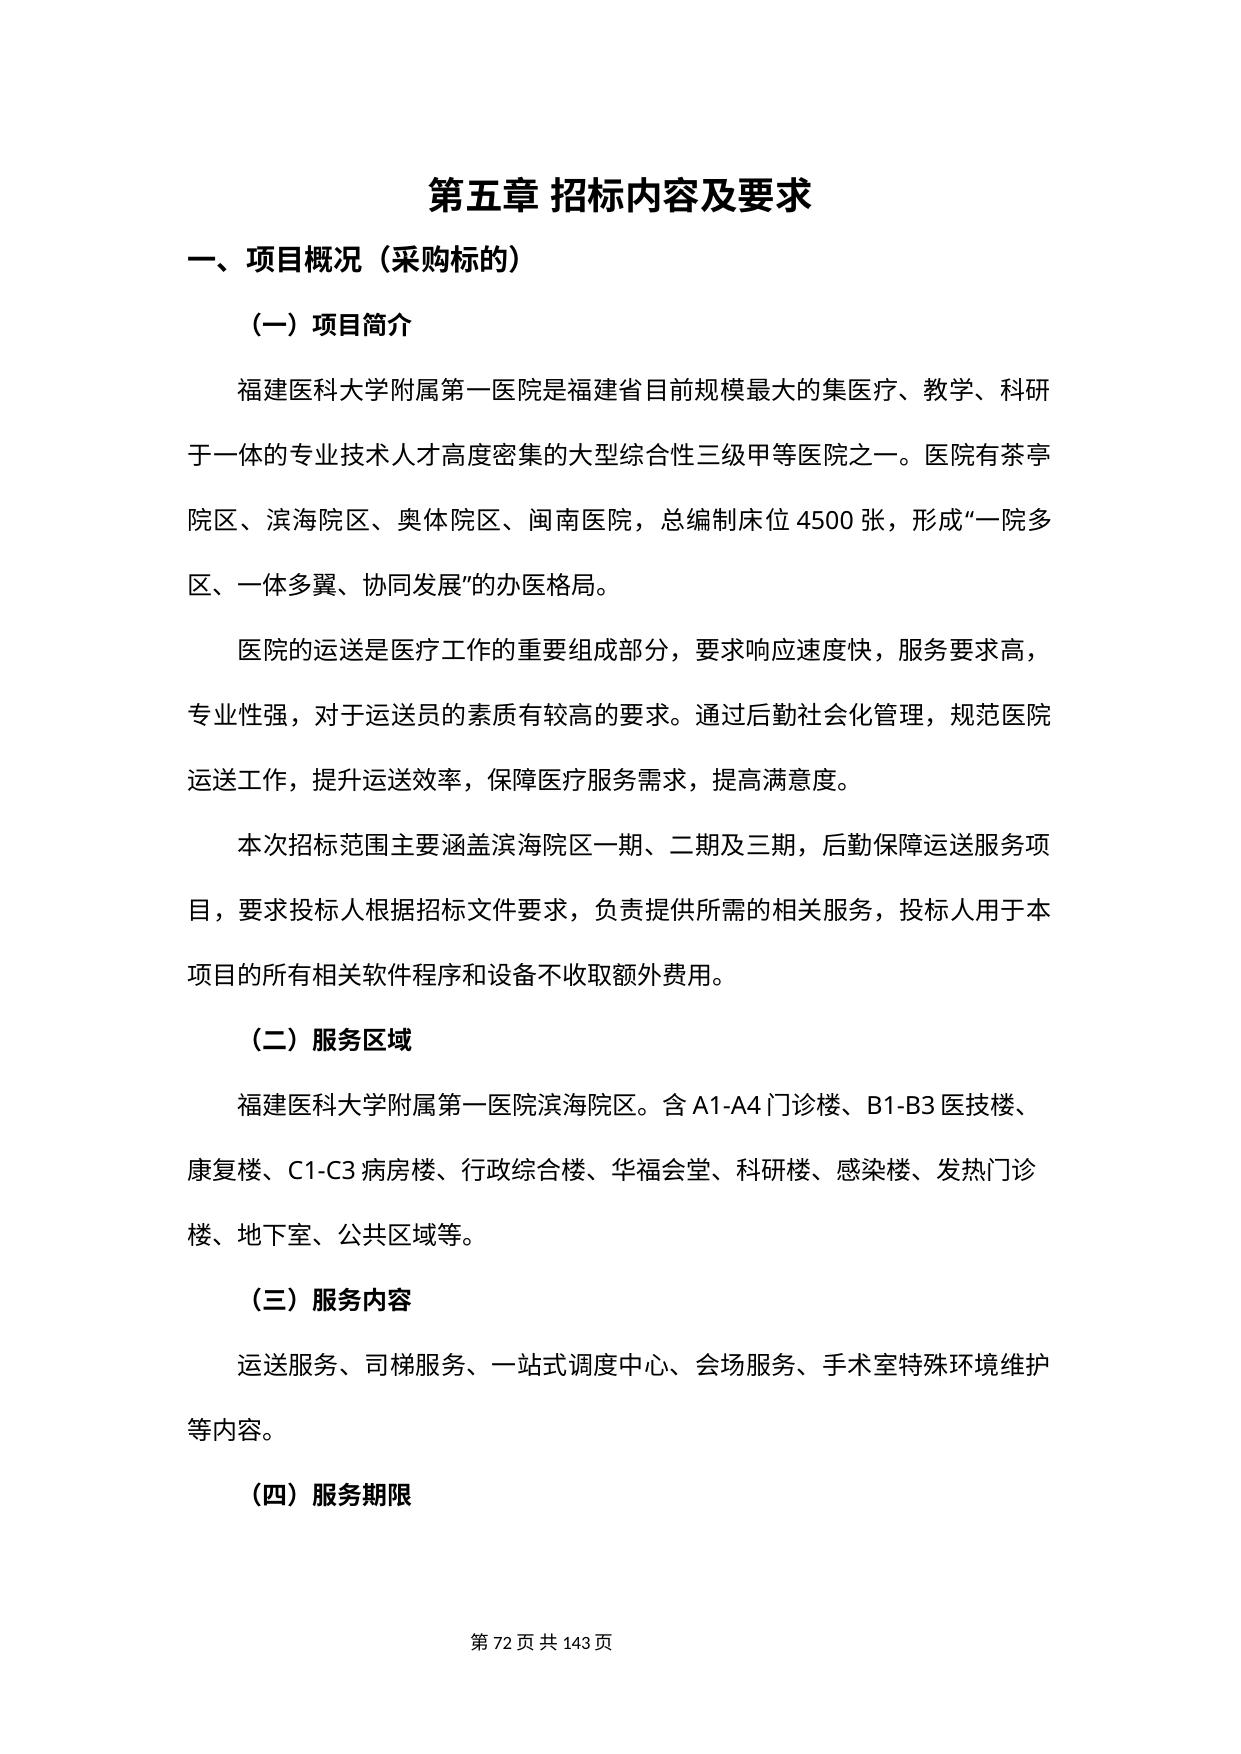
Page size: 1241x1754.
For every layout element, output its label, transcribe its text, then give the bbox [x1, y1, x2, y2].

text （四）服务期限 [187, 1462, 1053, 1527]
text 第五章 招标内容及要求 [187, 162, 1053, 227]
text 福建医科大学附属第一医院滨海院区。含A1-A4门诊楼、B1-B3医技楼、康复楼、C1-C3病房楼、行政综合楼、华福会堂、科研楼、感染楼、发热门诊楼、地下室、公共区域等。 [187, 1072, 1053, 1267]
text 运送服务、司梯服务、一站式调度中心、会场服务、手术室特殊环境维护等内容。 [187, 1332, 1053, 1462]
text 一、项目概况（采购标的） [187, 227, 1053, 292]
text 福建医科大学附属第一医院是福建省目前规模最大的集医疗、教学、科研于一体的专业技术人才高度密集的大型综合性三级甲等医院之一。医院有茶亭院区、滨海院区、奥体院区、闽南医院，总编制床位4500张，形成“一院多区、一体多翼、协同发展”的办医格局。 [187, 357, 1053, 617]
text 医院的运送是医疗工作的重要组成部分，要求响应速度快，服务要求高，专业性强，对于运送员的素质有较高的要求。通过后勤社会化管理，规范医院运送工作，提升运送效率，保障医疗服务需求，提高满意度。 [187, 617, 1053, 812]
text （三）服务内容 [187, 1267, 1053, 1332]
text （一）项目简介 [187, 292, 1053, 357]
text （二）服务区域 [187, 1007, 1053, 1072]
text 本次招标范围主要涵盖滨海院区一期、二期及三期，后勤保障运送服务项目，要求投标人根据招标文件要求，负责提供所需的相关服务，投标人用于本项目的所有相关软件程序和设备不收取额外费用。 [187, 812, 1053, 1007]
